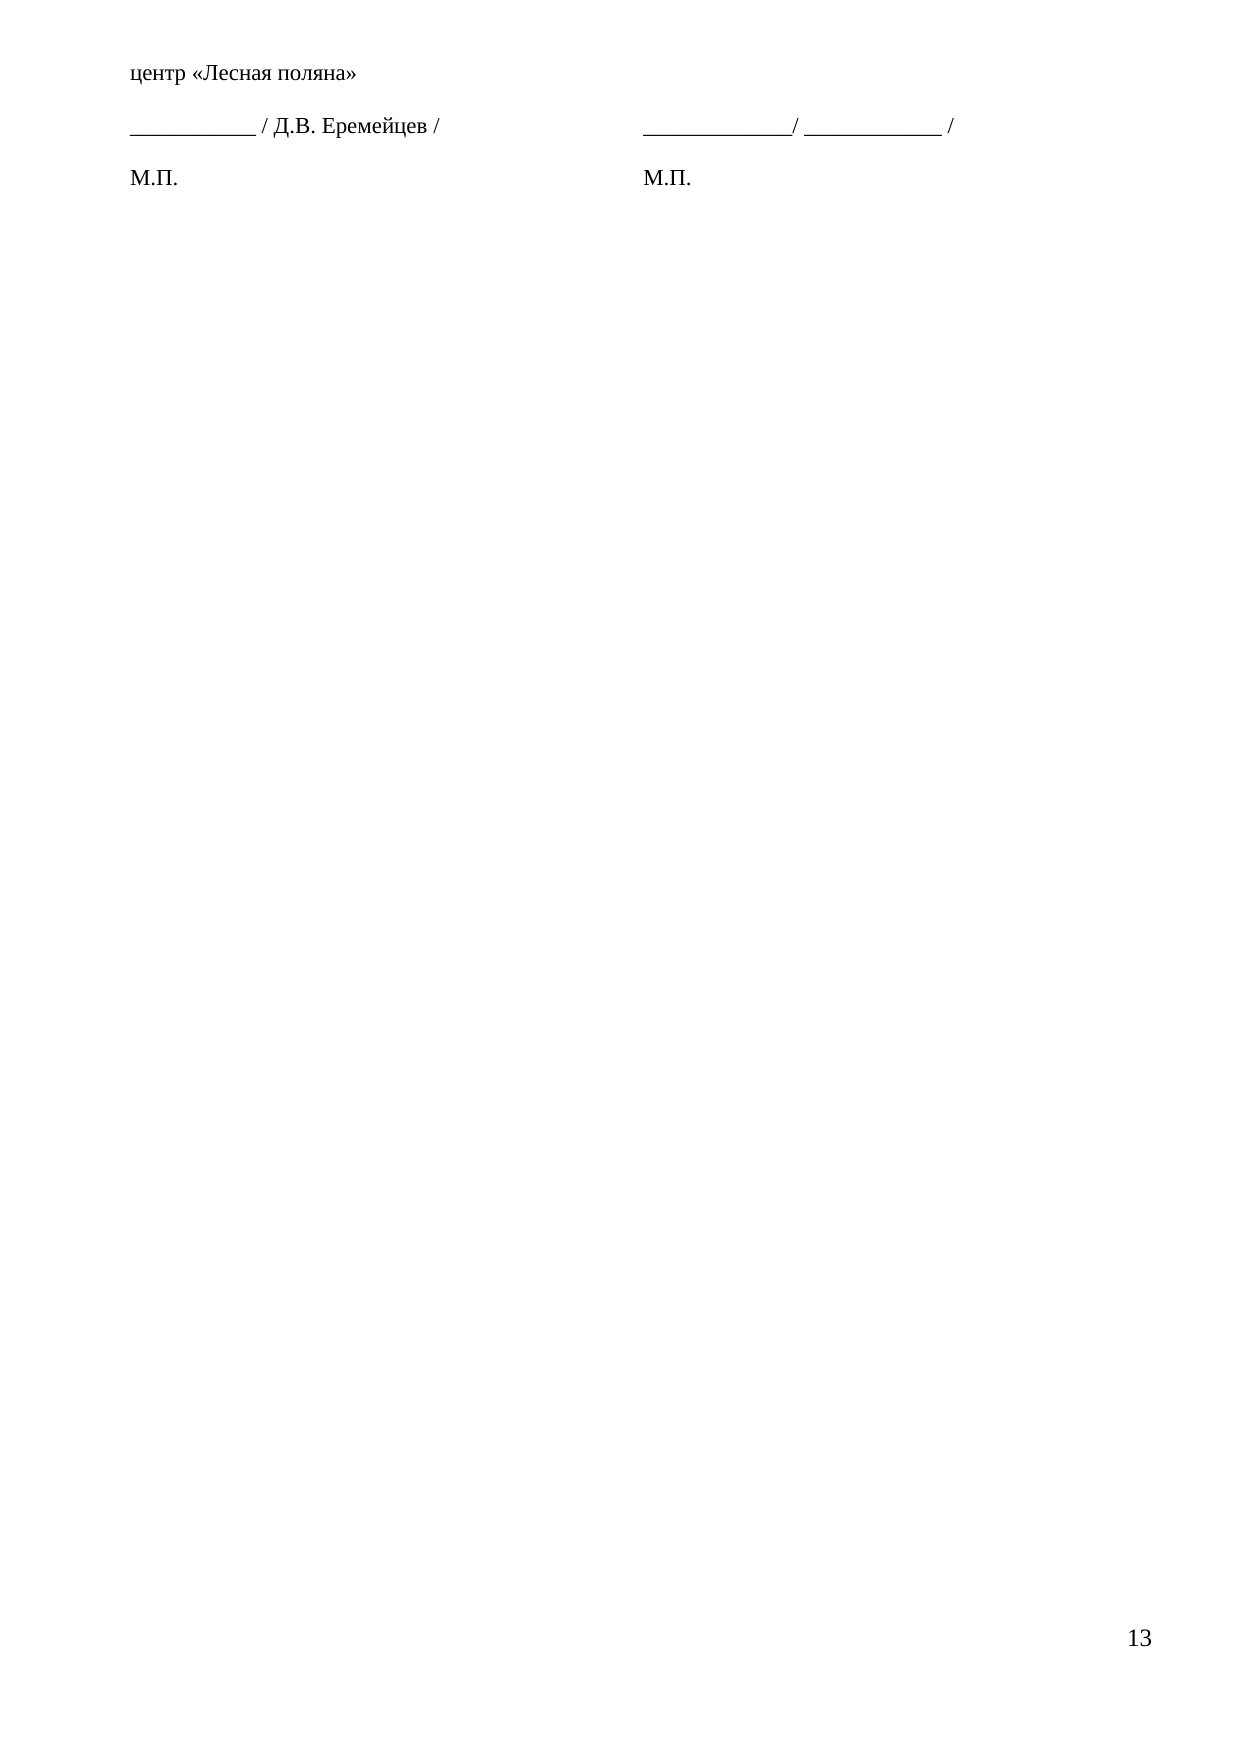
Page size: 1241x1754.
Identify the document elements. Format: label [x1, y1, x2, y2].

table_cell [119, 59, 632, 191]
table_cell [632, 59, 1181, 191]
